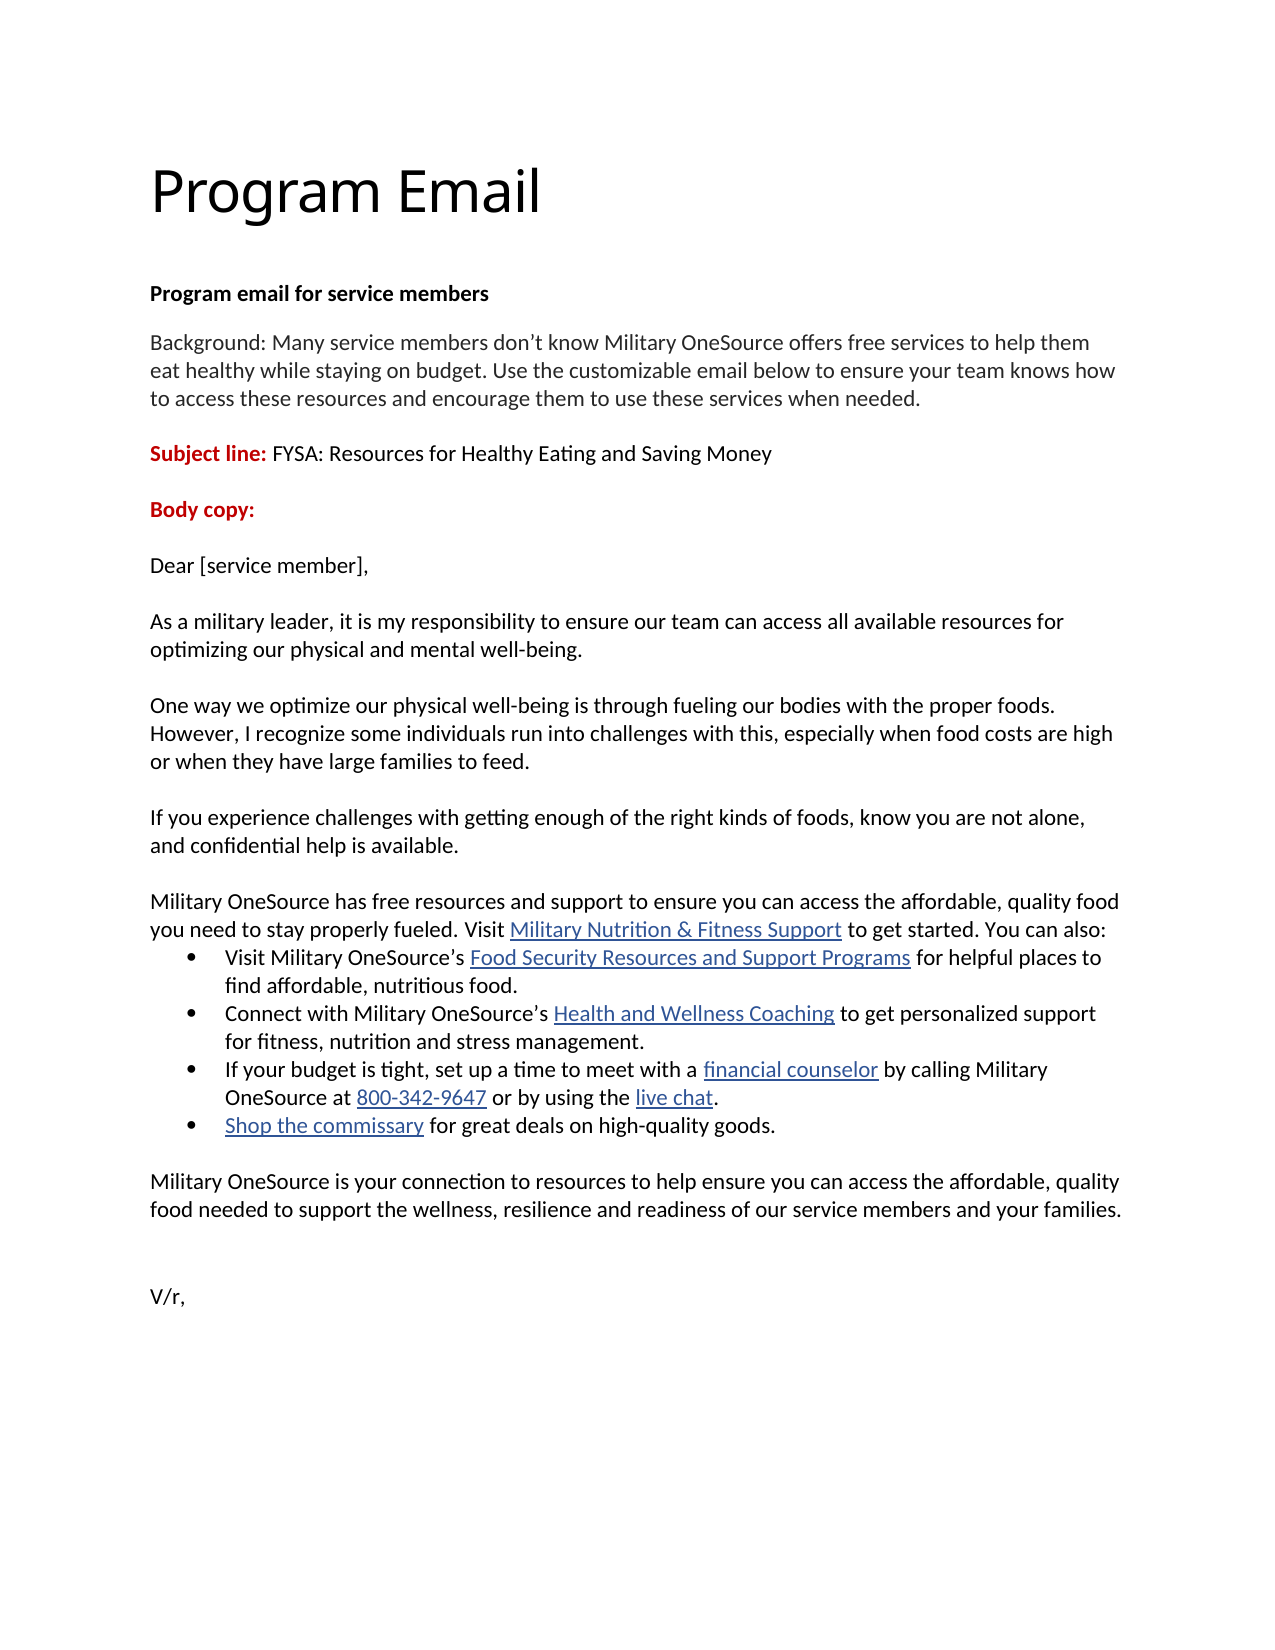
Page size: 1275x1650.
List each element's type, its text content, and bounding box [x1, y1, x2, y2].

text One way we optimize our physical well-being is through fueling our bodies with the proper foods. However, I recognize some individuals run into challenges with this, especially when food costs are high or when they have large families to feed. [150, 691, 1125, 775]
text V/r, [150, 1282, 1125, 1310]
subtitle Program email for service members [150, 279, 1125, 307]
text Dear [service member], [150, 551, 1125, 579]
text Military OneSource has free resources and support to ensure you can access the affordable, quality food you need to stay properly fueled. Visit Military Nutrition & Fitness Support to get started. You can also: [150, 887, 1125, 943]
text Body copy: [150, 495, 1125, 523]
text If you experience challenges with getting enough of the right kinds of foods, know you are not alone, and confidential help is available. [150, 803, 1125, 859]
list Visit Military OneSource’s Food Security Resources and Support Programs for helpful places to find affordable, nutritious food. [187, 943, 1125, 999]
list Connect with Military OneSource’s Health and Wellness Coaching to get personalized support for fitness, nutrition and stress management. [187, 999, 1125, 1055]
text Subject line: FYSA: Resources for Healthy Eating and Saving Money [150, 439, 1125, 467]
text Background: Many service members don’t know Military OneSource offers free services to help them eat healthy while staying on budget. Use the customizable email below to ensure your team knows how to access these resources and encourage them to use these services when needed. [150, 328, 1125, 412]
list Shop the commissary for great deals on high-quality goods. [187, 1111, 1125, 1139]
list If your budget is tight, set up a time to meet with a financial counselor by calling Military OneSource at 800-342-9647 or by using the live chat. [187, 1055, 1125, 1111]
text As a military leader, it is my responsibility to ensure our team can access all available resources for optimizing our physical and mental well-being. [150, 607, 1125, 663]
text Military OneSource is your connection to resources to help ensure you can access the affordable, quality food needed to support the wellness, resilience and readiness of our service members and your families. [150, 1167, 1125, 1254]
title Program Email [150, 150, 1125, 229]
